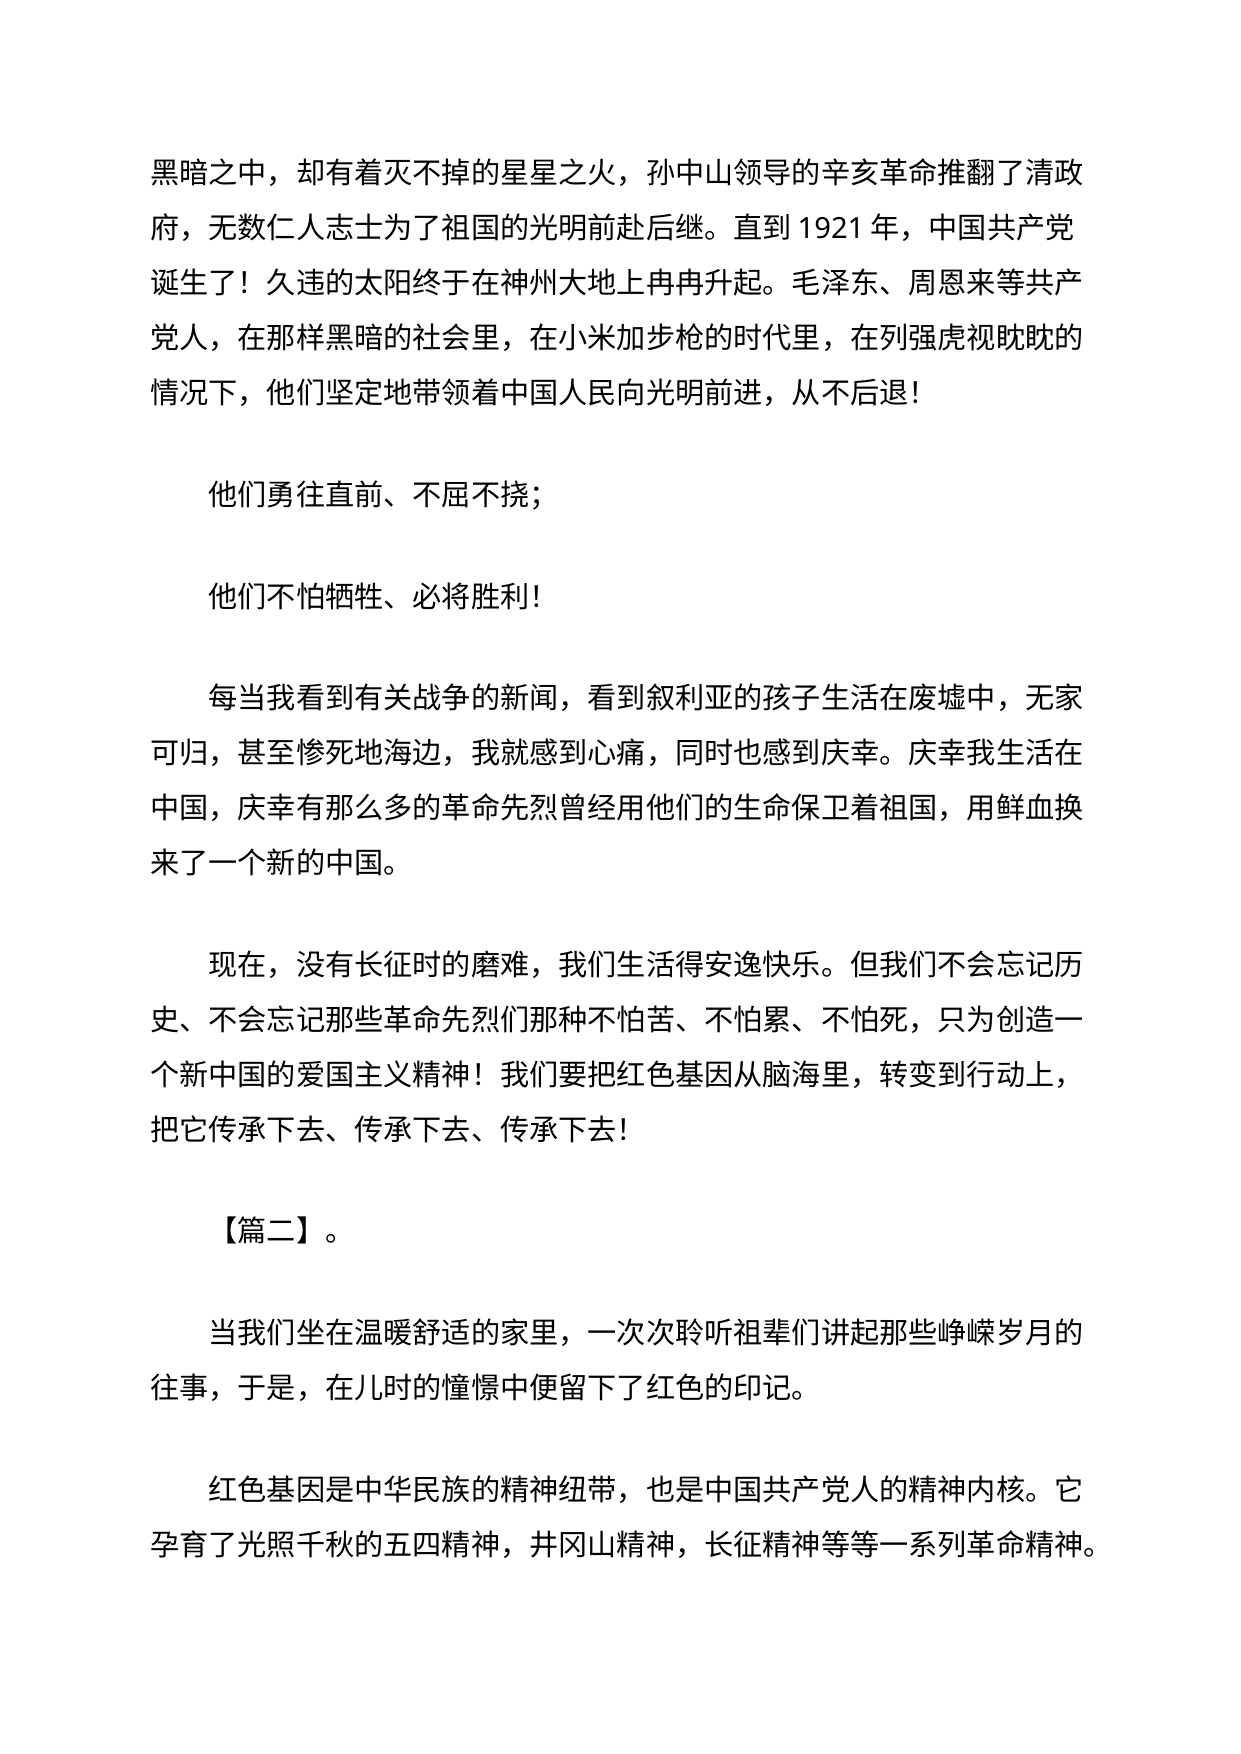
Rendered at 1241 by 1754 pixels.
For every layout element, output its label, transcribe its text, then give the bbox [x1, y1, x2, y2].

text 【篇二】。 [150, 1208, 1090, 1250]
text 他们勇往直前、不屈不挠； [150, 471, 1090, 514]
text 现在，没有长征时的磨难，我们生活得安逸快乐。但我们不会忘记历史、不会忘记那些革命先烈们那种不怕苦、不怕累、不怕死，只为创造一个新中国的爱国主义精神！我们要把红色基因从脑海里，转变到行动上，把它传承下去、传承下去、传承下去！ [150, 941, 1090, 1148]
text 他们不怕牺牲、必将胜利！ [150, 573, 1090, 616]
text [150, 1466, 1090, 1563]
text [150, 150, 1090, 412]
text 每当我看到有关战争的新闻，看到叙利亚的孩子生活在废墟中，无家可归，甚至惨死地海边，我就感到心痛，同时也感到庆幸。庆幸我生活在中国，庆幸有那么多的革命先烈曾经用他们的生命保卫着祖国，用鲜血换来了一个新的中国。 [150, 675, 1090, 882]
text 当我们坐在温暖舒适的家里，一次次聆听祖辈们讲起那些峥嵘岁月的往事，于是，在儿时的憧憬中便留下了红色的印记。 [150, 1310, 1090, 1407]
